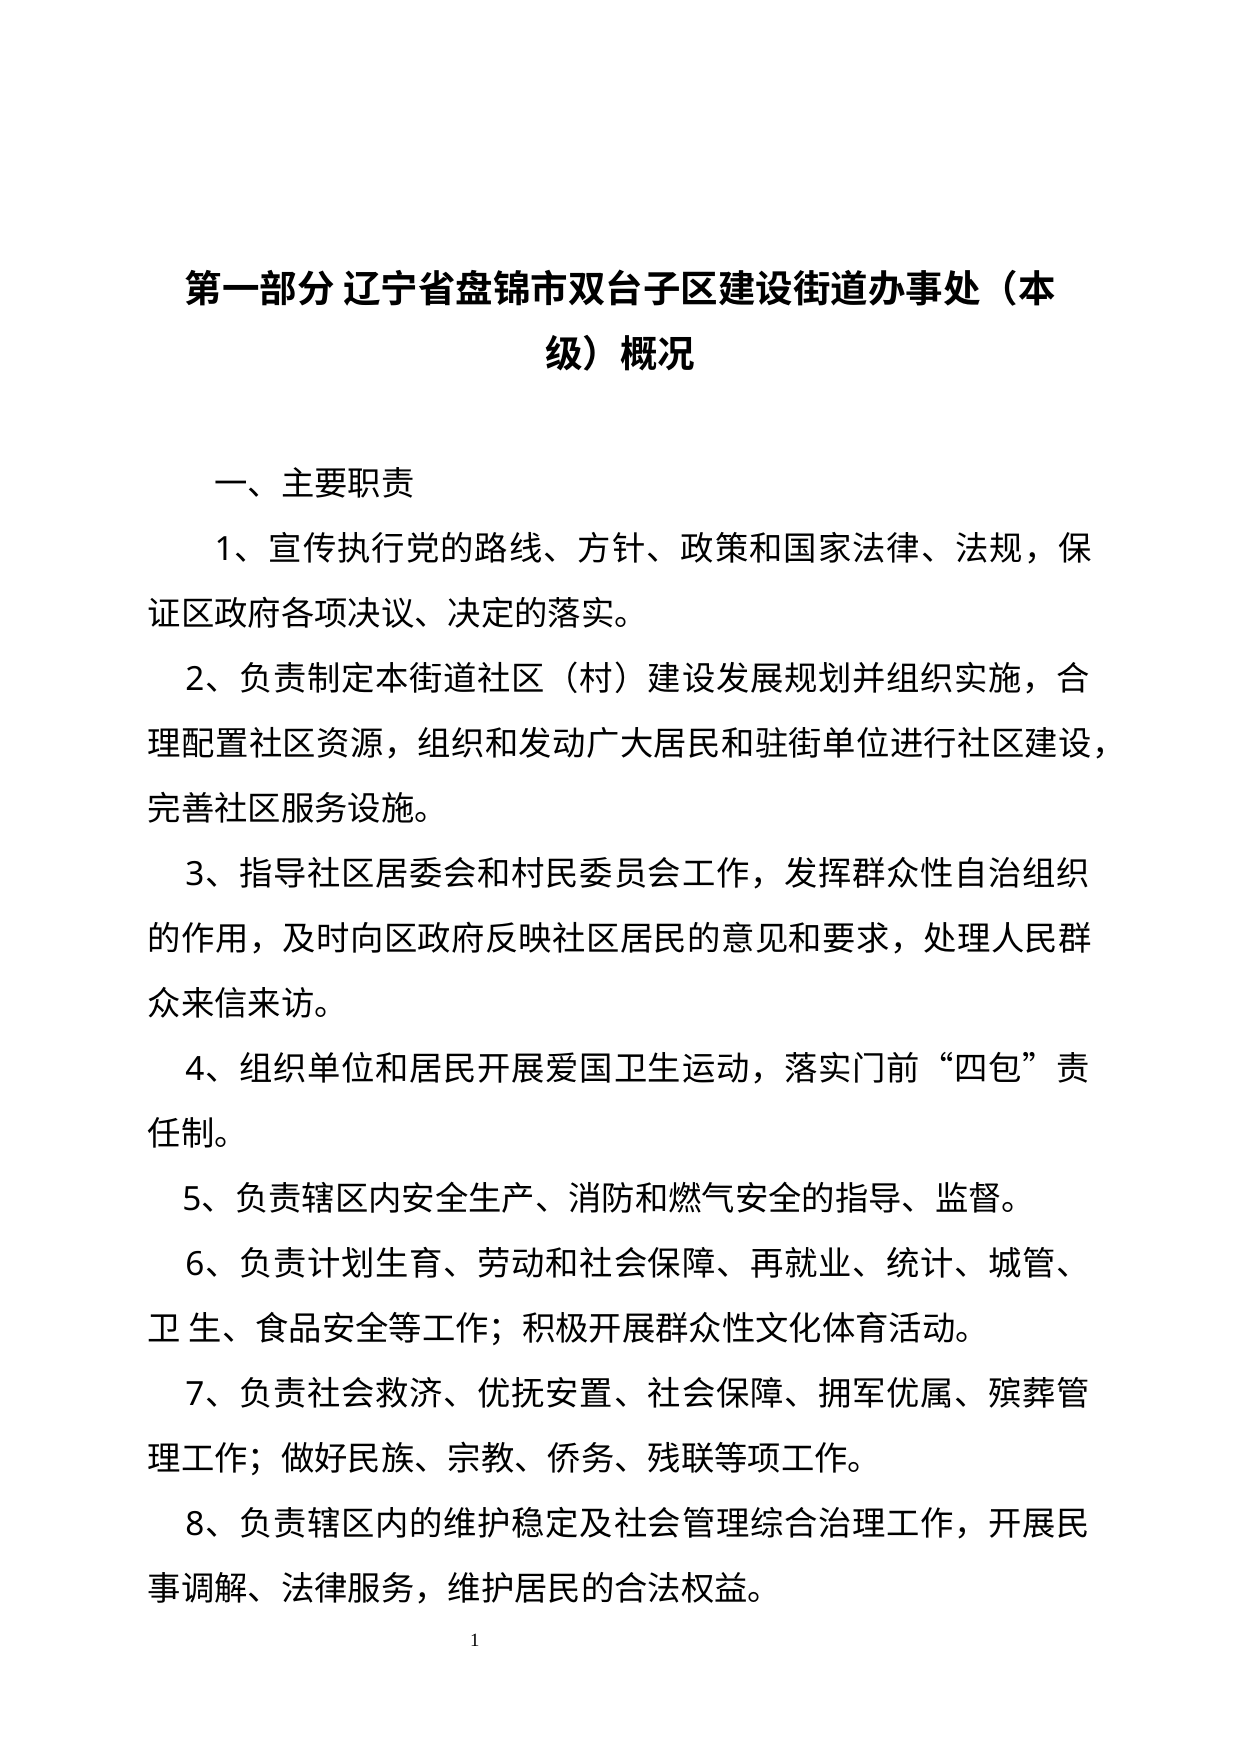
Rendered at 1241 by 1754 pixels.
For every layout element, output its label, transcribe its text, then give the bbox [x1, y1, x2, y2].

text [148, 513, 1093, 1618]
text 第一部分 辽宁省盘锦市双台子区建设街道办事处（本级）概况 [148, 253, 1093, 383]
text 一、主要职责 [148, 448, 1093, 513]
